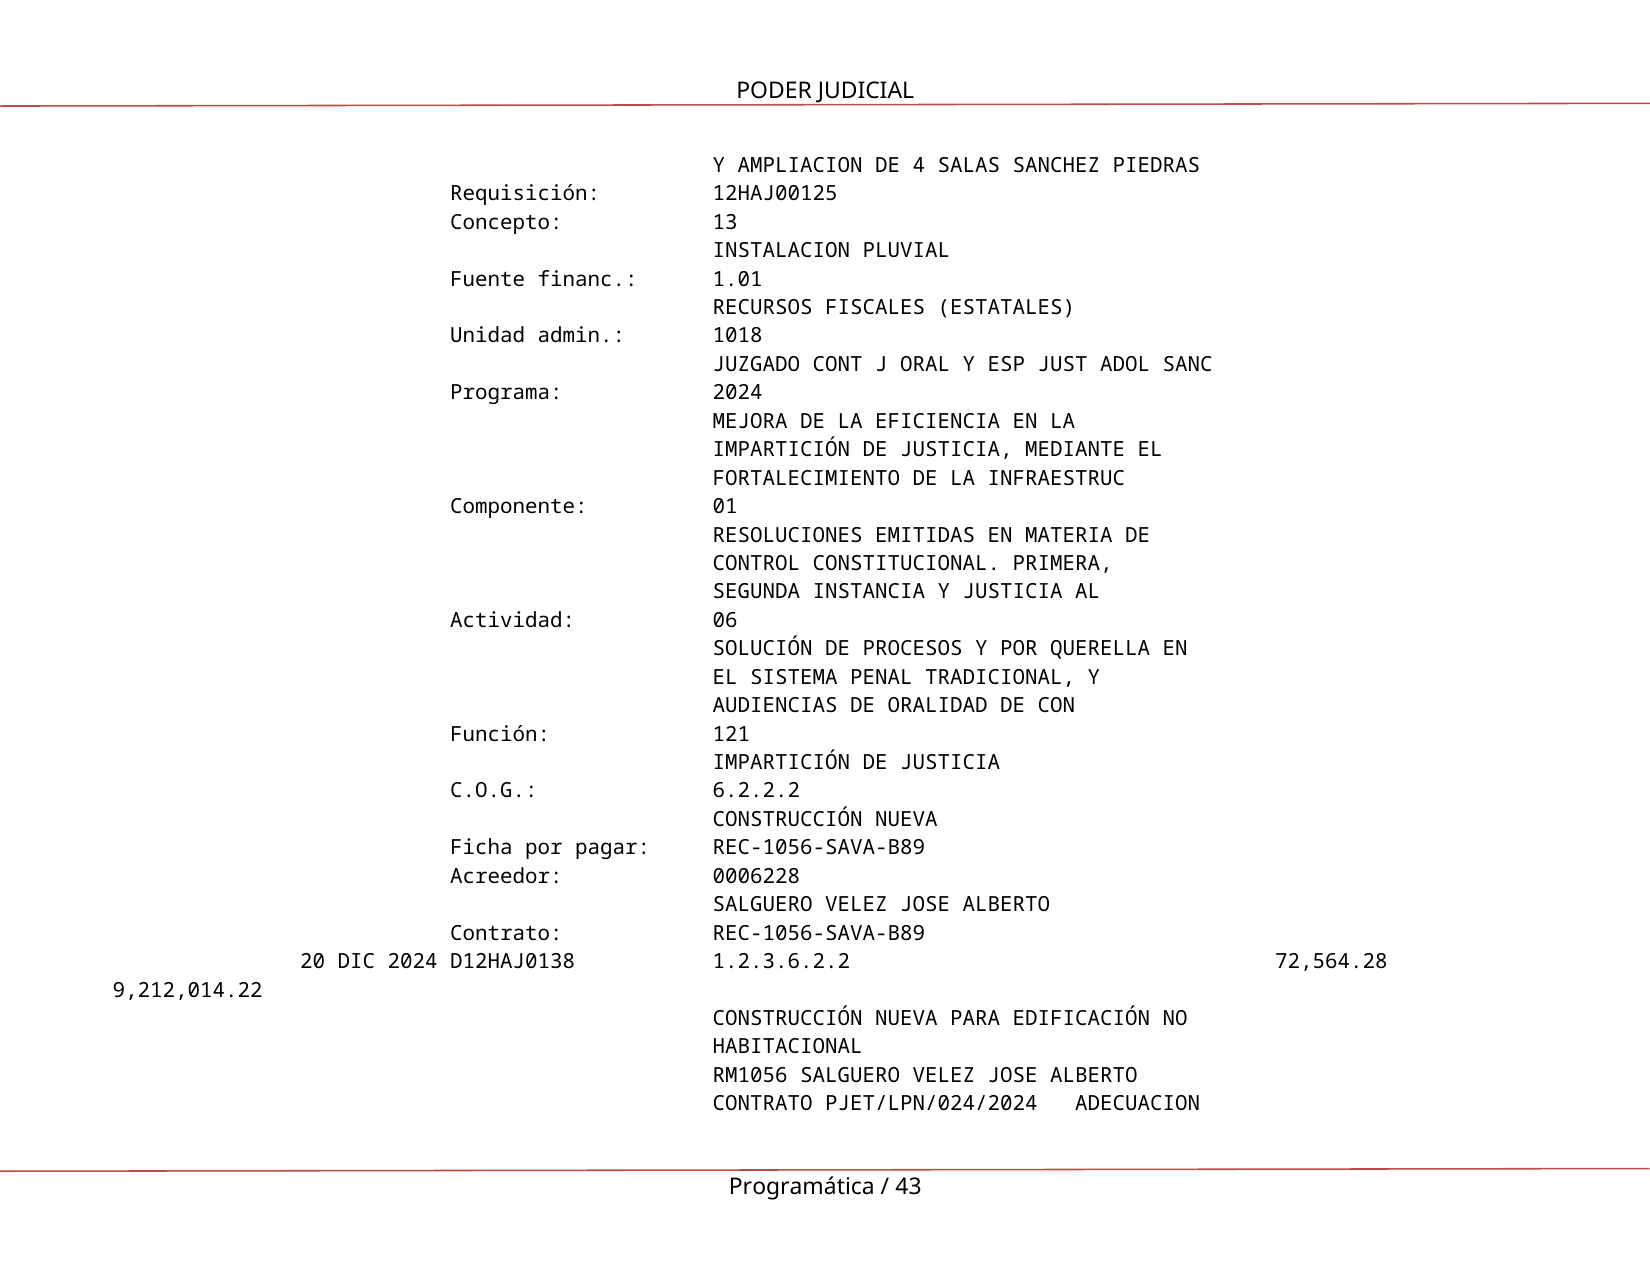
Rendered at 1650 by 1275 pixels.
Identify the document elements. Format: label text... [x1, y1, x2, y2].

text Requisición: 12HAJ00125 [112, 178, 1537, 207]
text Contrato: REC-1056-SAVA-B89 [112, 918, 1537, 946]
text Acreedor: 0006228 [112, 861, 1537, 889]
text Programa: 2024 [112, 377, 1537, 406]
text SEGUNDA INSTANCIA Y JUSTICIA AL [112, 577, 1537, 605]
text 20 DIC 2024 D12HAJ0138 1.2.3.6.2.2 72,564.28 9,212,014.22 [112, 946, 1537, 1003]
text Concepto: 13 [112, 207, 1537, 235]
text IMPARTICIÓN DE JUSTICIA [112, 747, 1537, 776]
text Componente: 01 [112, 491, 1537, 520]
text AUDIENCIAS DE ORALIDAD DE CON [112, 690, 1537, 719]
text SOLUCIÓN DE PROCESOS Y POR QUERELLA EN [112, 633, 1537, 662]
text CONTROL CONSTITUCIONAL. PRIMERA, [112, 548, 1537, 577]
text EL SISTEMA PENAL TRADICIONAL, Y [112, 662, 1537, 690]
text RECURSOS FISCALES (ESTATALES) [112, 292, 1537, 321]
text C.O.G.: 6.2.2.2 [112, 776, 1537, 804]
text RESOLUCIONES EMITIDAS EN MATERIA DE [112, 520, 1537, 548]
text FORTALECIMIENTO DE LA INFRAESTRUC [112, 463, 1537, 491]
text CONSTRUCCIÓN NUEVA PARA EDIFICACIÓN NO [112, 1003, 1537, 1032]
text CONTRATO PJET/LPN/024/2024 ADECUACION [112, 1088, 1537, 1117]
text Fuente financ.: 1.01 [112, 264, 1537, 292]
text HABITACIONAL [112, 1032, 1537, 1060]
text IMPARTICIÓN DE JUSTICIA, MEDIANTE EL [112, 434, 1537, 463]
text INSTALACION PLUVIAL [112, 235, 1537, 264]
text Y AMPLIACION DE 4 SALAS SANCHEZ PIEDRAS [112, 150, 1537, 178]
text MEJORA DE LA EFICIENCIA EN LA [112, 406, 1537, 434]
text Ficha por pagar: REC-1056-SAVA-B89 [112, 832, 1537, 861]
text Actividad: 06 [112, 605, 1537, 633]
text Unidad admin.: 1018 [112, 321, 1537, 349]
text RM1056 SALGUERO VELEZ JOSE ALBERTO [112, 1060, 1537, 1088]
text JUZGADO CONT J ORAL Y ESP JUST ADOL SANC [112, 349, 1537, 377]
text SALGUERO VELEZ JOSE ALBERTO [112, 889, 1537, 918]
text Función: 121 [112, 719, 1537, 747]
text CONSTRUCCIÓN NUEVA [112, 804, 1537, 832]
